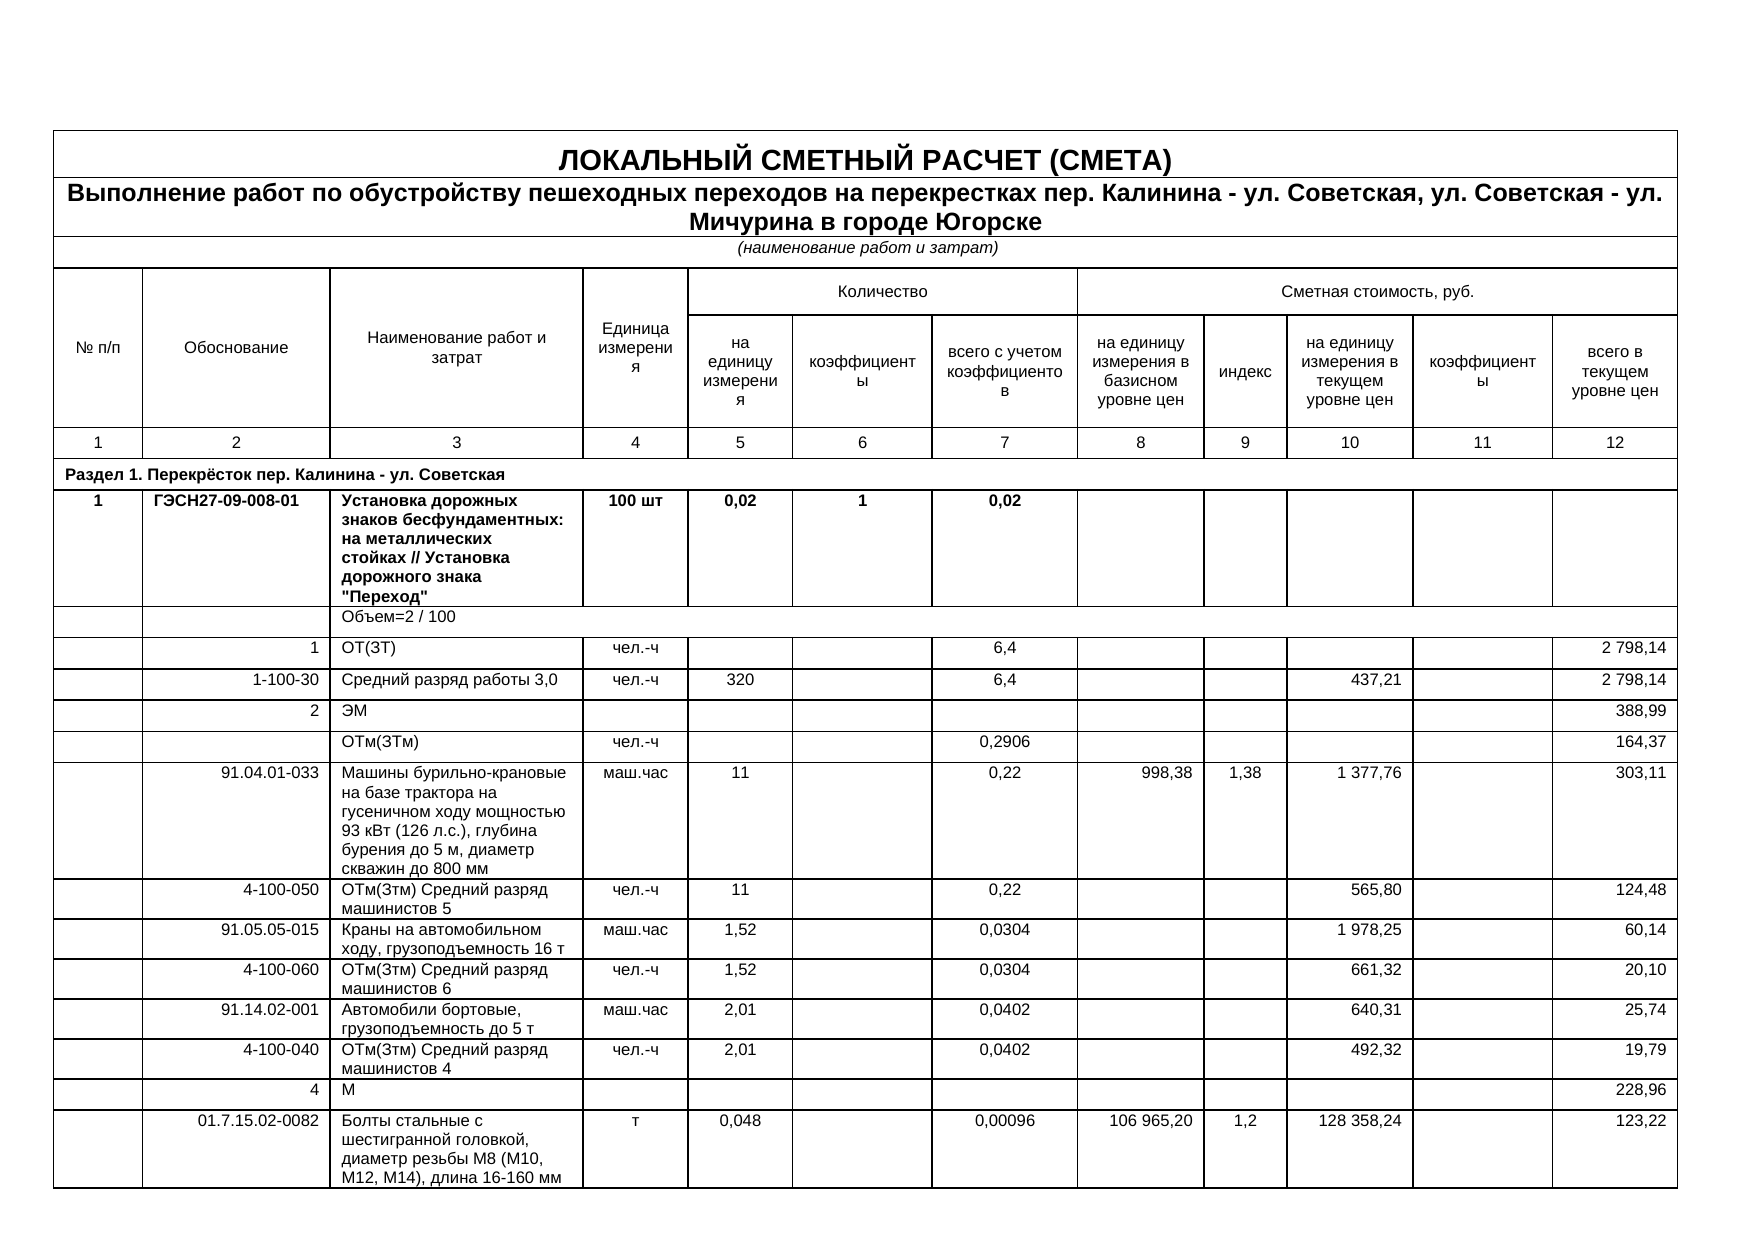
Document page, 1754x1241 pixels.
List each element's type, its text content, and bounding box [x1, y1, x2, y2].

table_cell Машины бурильно-крановые на базе трактора на гусеничном ходу мощностью 93 кВт (126 л.с.), глубина бурения до 5 м, диаметр скважин до 800 мм [331, 763, 582, 878]
table_cell 0,0402 [933, 1000, 1077, 1038]
table_cell на единицу измерения в текущем уровне цен [1288, 316, 1412, 426]
table_cell [793, 1080, 931, 1109]
table_cell [54, 1000, 142, 1038]
table_cell 7 [933, 428, 1077, 458]
table_cell [933, 1080, 1077, 1109]
table_cell 0,0402 [933, 1040, 1077, 1078]
table_cell [1078, 1040, 1203, 1078]
table_cell 0,22 [933, 763, 1077, 878]
table_cell 437,21 [1288, 670, 1412, 699]
table_cell [793, 1000, 931, 1038]
table_cell [1078, 920, 1203, 958]
table_cell всего в текущем уровне цен [1553, 316, 1677, 426]
table_cell чел.-ч [584, 638, 687, 668]
table_cell [1414, 732, 1552, 762]
table_cell ОТм(Зтм) Средний разряд машинистов 5 [331, 880, 582, 918]
table_cell 01.7.15.02-0082 [143, 1111, 329, 1187]
table_cell 5 [689, 428, 792, 458]
table_cell [1414, 1000, 1552, 1038]
table_cell 1,52 [689, 920, 792, 958]
table_cell 2 [143, 428, 329, 458]
table_cell № п/п [54, 269, 142, 426]
table_cell ЭМ [331, 701, 582, 731]
table_cell 0,22 [933, 880, 1077, 918]
table_cell 1,2 [1205, 1111, 1286, 1187]
table_cell 60,14 [1553, 920, 1677, 958]
table_cell на единицу измерения [689, 316, 792, 426]
table_cell чел.-ч [584, 880, 687, 918]
table_cell 1 [143, 638, 329, 668]
table_cell [689, 638, 792, 668]
table_cell 4-100-040 [143, 1040, 329, 1078]
table_cell [1414, 670, 1552, 699]
table_cell [1078, 960, 1203, 998]
table_cell 1,38 [1205, 763, 1286, 878]
table_cell [1078, 880, 1203, 918]
table_cell 12 [1553, 428, 1677, 458]
table_cell [1414, 701, 1552, 731]
table_cell [1288, 701, 1412, 731]
table_cell 1,52 [689, 960, 792, 998]
table_cell 9 [1205, 428, 1286, 458]
table_cell 998,38 [1078, 763, 1203, 878]
table_cell [1414, 920, 1552, 958]
table_cell Средний разряд работы 3,0 [331, 670, 582, 699]
table_cell 1 377,76 [1288, 763, 1412, 878]
table_cell [54, 920, 142, 958]
table_cell 11 [689, 763, 792, 878]
table_cell 640,31 [1288, 1000, 1412, 1038]
table_cell [1205, 701, 1286, 731]
table_cell 20,10 [1553, 960, 1677, 998]
table_cell [1078, 638, 1203, 668]
table_cell 2 798,14 [1553, 638, 1677, 668]
table_cell [584, 1080, 687, 1109]
table_cell Наименование работ и затрат [331, 269, 582, 426]
table_cell [54, 638, 142, 668]
table_cell Единица измерения [584, 269, 687, 426]
table_cell [1205, 491, 1286, 606]
table_cell 0,02 [689, 491, 792, 606]
table_cell [1205, 638, 1286, 668]
table_cell 3 [331, 428, 582, 458]
table_cell 6 [793, 428, 931, 458]
table_cell чел.-ч [584, 960, 687, 998]
table_cell М [331, 1080, 582, 1109]
table_cell 11 [1414, 428, 1552, 458]
table_cell на единицу измерения в базисном уровне цен [1078, 316, 1203, 426]
table_cell [933, 701, 1077, 731]
table_cell 6,4 [933, 670, 1077, 699]
table_cell Выполнение работ по обустройству пешеходных переходов на перекрестках пер. Калинина - ул. Советская, ул. Советская - ул. Мичурина в городе Югорске [54, 178, 1677, 236]
table_cell 2,01 [689, 1000, 792, 1038]
table_cell 19,79 [1553, 1040, 1677, 1078]
table_cell чел.-ч [584, 670, 687, 699]
table_cell ОТ(ЗТ) [331, 638, 582, 668]
table_cell [1414, 763, 1552, 878]
table_cell 4-100-050 [143, 880, 329, 918]
table_cell [793, 732, 931, 762]
table_cell [1414, 960, 1552, 998]
table_cell 128 358,24 [1288, 1111, 1412, 1187]
table_cell [1553, 491, 1677, 606]
table_cell [54, 1080, 142, 1109]
table_cell [1205, 1040, 1286, 1078]
table_cell 388,99 [1553, 701, 1677, 731]
table_cell [1288, 491, 1412, 606]
table_cell ОТм(Зтм) Средний разряд машинистов 6 [331, 960, 582, 998]
table_cell 164,37 [1553, 732, 1677, 762]
table_cell 6,4 [933, 638, 1077, 668]
table_cell 4-100-060 [143, 960, 329, 998]
table_cell [1288, 732, 1412, 762]
table_cell 91.14.02-001 [143, 1000, 329, 1038]
table_cell 228,96 [1553, 1080, 1677, 1109]
table_cell 0,2906 [933, 732, 1077, 762]
table_header ЛОКАЛЬНЫЙ СМЕТНЫЙ РАСЧЕТ (СМЕТА) [54, 131, 1677, 177]
table_cell 1-100-30 [143, 670, 329, 699]
table_cell чел.-ч [584, 732, 687, 762]
table_cell Болты стальные с шестигранной головкой, диаметр резьбы М8 (М10, М12, М14), длина 16-160 мм [331, 1111, 582, 1187]
table_cell 124,48 [1553, 880, 1677, 918]
table_cell 25,74 [1553, 1000, 1677, 1038]
table_cell [54, 880, 142, 918]
table_cell Сметная стоимость, руб. [1078, 269, 1677, 314]
table_cell 0,00096 [933, 1111, 1077, 1187]
table_cell Краны на автомобильном ходу, грузоподъемность 16 т [331, 920, 582, 958]
table_cell маш.час [584, 763, 687, 878]
table_cell [689, 701, 792, 731]
table_cell 2 798,14 [1553, 670, 1677, 699]
table_cell [1078, 1000, 1203, 1038]
table_cell 4 [584, 428, 687, 458]
table_cell [1414, 1080, 1552, 1109]
table_cell [1414, 638, 1552, 668]
table_cell маш.час [584, 920, 687, 958]
table_cell 2,01 [689, 1040, 792, 1078]
table_cell 0,02 [933, 491, 1077, 606]
table_cell 123,22 [1553, 1111, 1677, 1187]
table_cell [1205, 732, 1286, 762]
table_cell [1414, 880, 1552, 918]
table_cell [143, 607, 329, 637]
table_cell 4 [143, 1080, 329, 1109]
table_cell 0,0304 [933, 960, 1077, 998]
table_cell [793, 701, 931, 731]
table_cell [1078, 701, 1203, 731]
table_cell [54, 1111, 142, 1187]
table_cell [793, 1040, 931, 1078]
table_cell 106 965,20 [1078, 1111, 1203, 1187]
table_cell [793, 880, 931, 918]
table_cell 91.05.05-015 [143, 920, 329, 958]
table_cell [54, 607, 142, 637]
table_cell 10 [1288, 428, 1412, 458]
table_cell [1288, 1080, 1412, 1109]
table_cell 100 шт [584, 491, 687, 606]
table_cell всего с учетом коэффициентов [933, 316, 1077, 426]
table_cell коэффициенты [1414, 316, 1552, 426]
table_cell [1414, 1111, 1552, 1187]
table_cell Количество [689, 269, 1077, 314]
table_cell 1 978,25 [1288, 920, 1412, 958]
table_cell Обоснование [143, 269, 329, 426]
table_cell [54, 701, 142, 731]
table_cell ОТм(Зтм) Средний разряд машинистов 4 [331, 1040, 582, 1078]
table_cell [1205, 880, 1286, 918]
table_cell 8 [1078, 428, 1203, 458]
table_cell [689, 732, 792, 762]
table_cell 492,32 [1288, 1040, 1412, 1078]
table_cell [1078, 491, 1203, 606]
table_cell ОТм(ЗТм) [331, 732, 582, 762]
table_cell ГЭСН27-09-008-01 [143, 491, 329, 606]
table_cell [1078, 1080, 1203, 1109]
table_cell [1205, 960, 1286, 998]
table_cell [793, 960, 931, 998]
table_cell [1205, 1000, 1286, 1038]
table_cell 303,11 [1553, 763, 1677, 878]
table_cell т [584, 1111, 687, 1187]
table_cell маш.час [584, 1000, 687, 1038]
table_cell [1205, 1080, 1286, 1109]
table_cell [54, 763, 142, 878]
table_cell [54, 670, 142, 699]
table_cell коэффициенты [793, 316, 931, 426]
table_cell индекс [1205, 316, 1286, 426]
table_cell [54, 960, 142, 998]
table_cell 565,80 [1288, 880, 1412, 918]
table_cell [1078, 670, 1203, 699]
table_cell [54, 1040, 142, 1078]
table_cell [689, 1080, 792, 1109]
table_cell [793, 920, 931, 958]
table_cell [1414, 491, 1552, 606]
table_cell 320 [689, 670, 792, 699]
table_cell Установка дорожных знаков бесфундаментных: на металлических стойках // Установка дорожного знака "Переход" [331, 491, 582, 606]
table_cell 661,32 [1288, 960, 1412, 998]
table_cell 11 [689, 880, 792, 918]
table_cell [793, 638, 931, 668]
table_cell (наименование работ и затрат) [54, 237, 1677, 267]
table_cell 1 [54, 491, 142, 606]
table_cell [584, 701, 687, 731]
table_cell чел.-ч [584, 1040, 687, 1078]
table_cell [54, 732, 142, 762]
table_cell [1205, 670, 1286, 699]
table_cell [793, 670, 931, 699]
table_cell 0,0304 [933, 920, 1077, 958]
table_cell [793, 763, 931, 878]
table_cell 1 [793, 491, 931, 606]
table_cell 1 [54, 428, 142, 458]
table_cell [1288, 638, 1412, 668]
table_cell Раздел 1. Перекрёсток пер. Калинина - ул. Советская [54, 459, 1677, 489]
table_cell 2 [143, 701, 329, 731]
table_cell [793, 1111, 931, 1187]
table_cell [143, 732, 329, 762]
table_cell [1414, 1040, 1552, 1078]
table_cell [1078, 732, 1203, 762]
table_cell 0,048 [689, 1111, 792, 1187]
table_cell Автомобили бортовые, грузоподъемность до 5 т [331, 1000, 582, 1038]
table_cell Объем=2 / 100 [331, 607, 1677, 637]
table_cell 91.04.01-033 [143, 763, 329, 878]
table_cell [1205, 920, 1286, 958]
